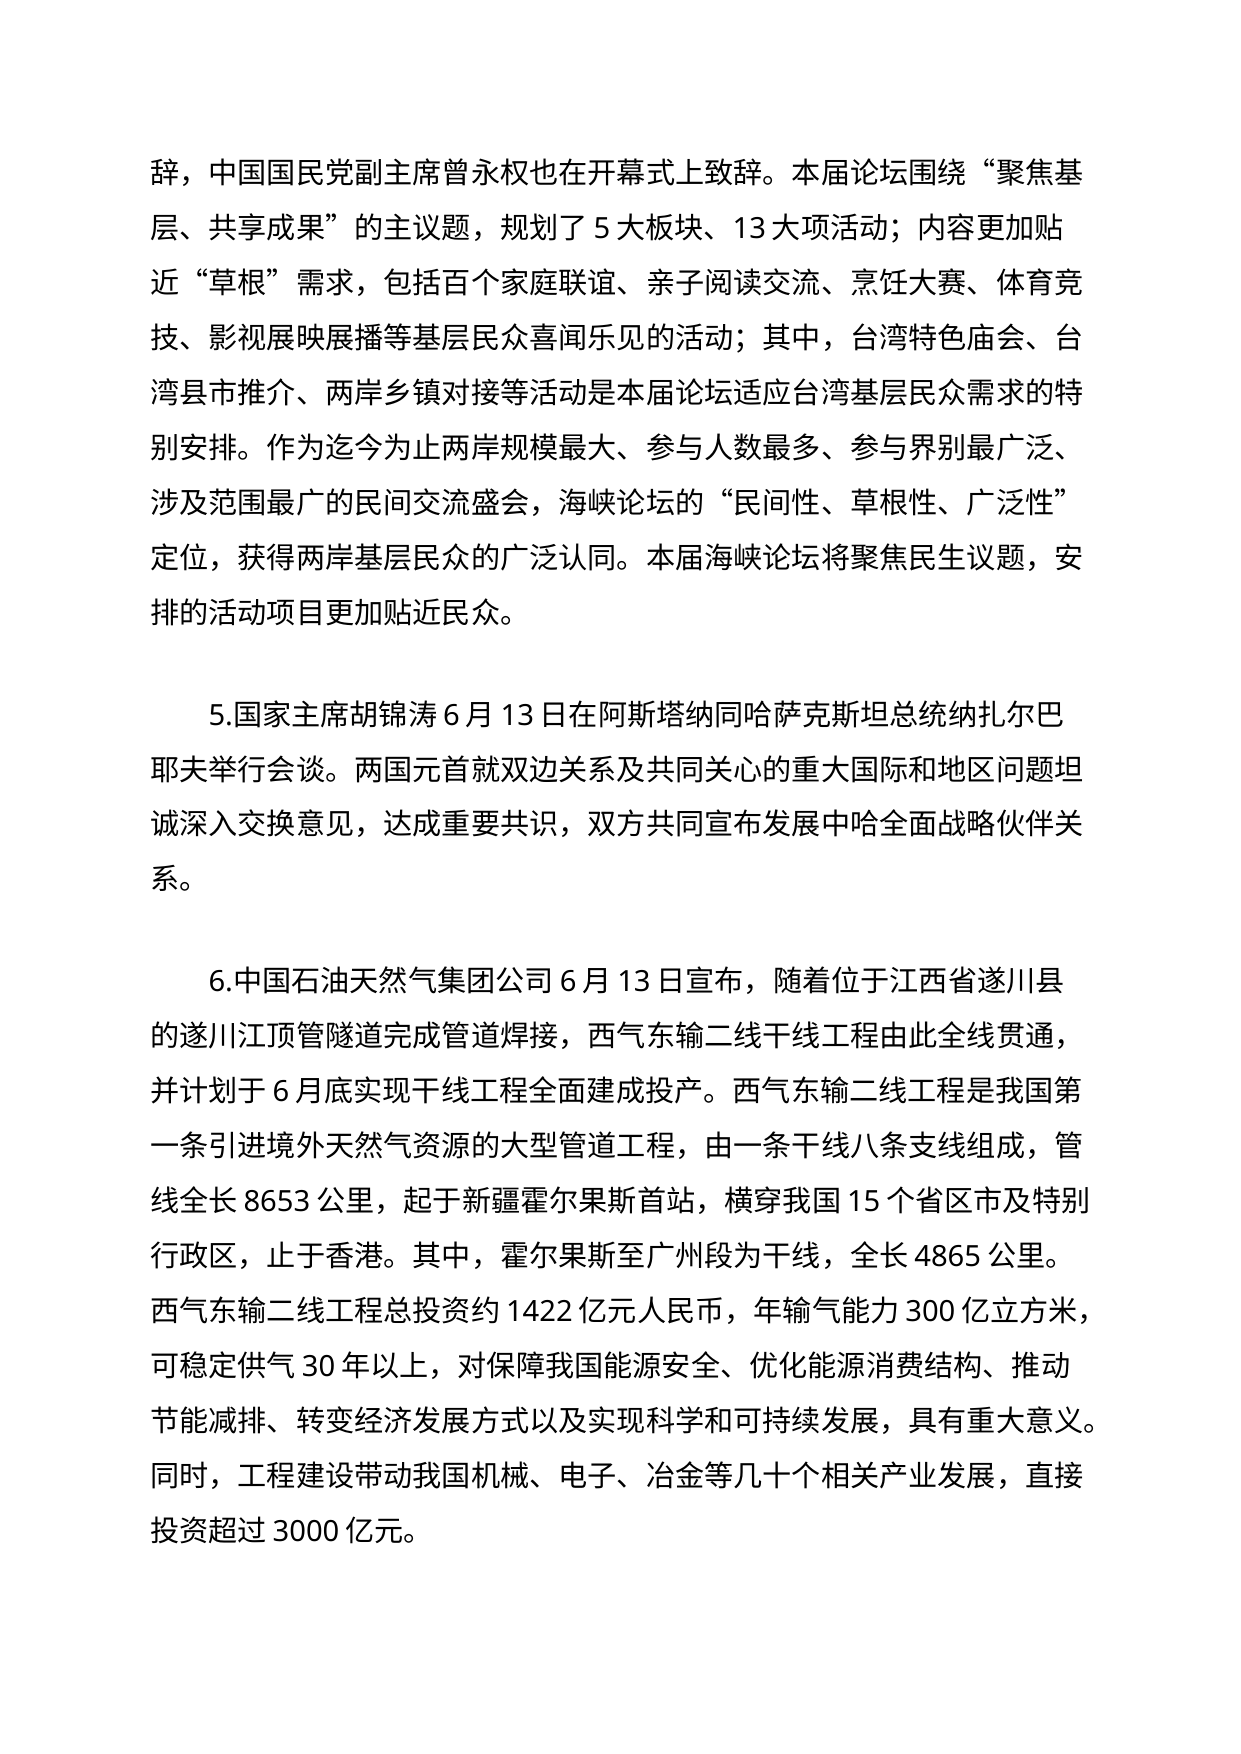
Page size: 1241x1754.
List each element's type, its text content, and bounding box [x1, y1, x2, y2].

text 6.中国石油天然气集团公司6月13日宣布，随着位于江西省遂川县的遂川江顶管隧道完成管道焊接，西气东输二线干线工程由此全线贯通，并计划于6月底实现干线工程全面建成投产。西气东输二线工程是我国第一条引进境外天然气资源的大型管道工程，由一条干线八条支线组成，管线全长8653公里，起于新疆霍尔果斯首站，横穿我国15个省区市及特别行政区，止于香港。其中，霍尔果斯至广州段为干线，全长4865公里。西气东输二线工程总投资约1422亿元人民币，年输气能力300亿立方米，可稳定供气30年以上，对保障我国能源安全、优化能源消费结构、推动节能减排、转变经济发展方式以及实现科学和可持续发展，具有重大意义。同时，工程建设带动我国机械、电子、冶金等几十个相关产业发展，直接投资超过3000亿元。 [150, 958, 1090, 1549]
text 5.国家主席胡锦涛6月13日在阿斯塔纳同哈萨克斯坦总统纳扎尔巴耶夫举行会谈。两国元首就双边关系及共同关心的重大国际和地区问题坦诚深入交换意见，达成重要共识，双方共同宣布发展中哈全面战略伙伴关系。 [150, 691, 1090, 898]
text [150, 150, 1090, 632]
